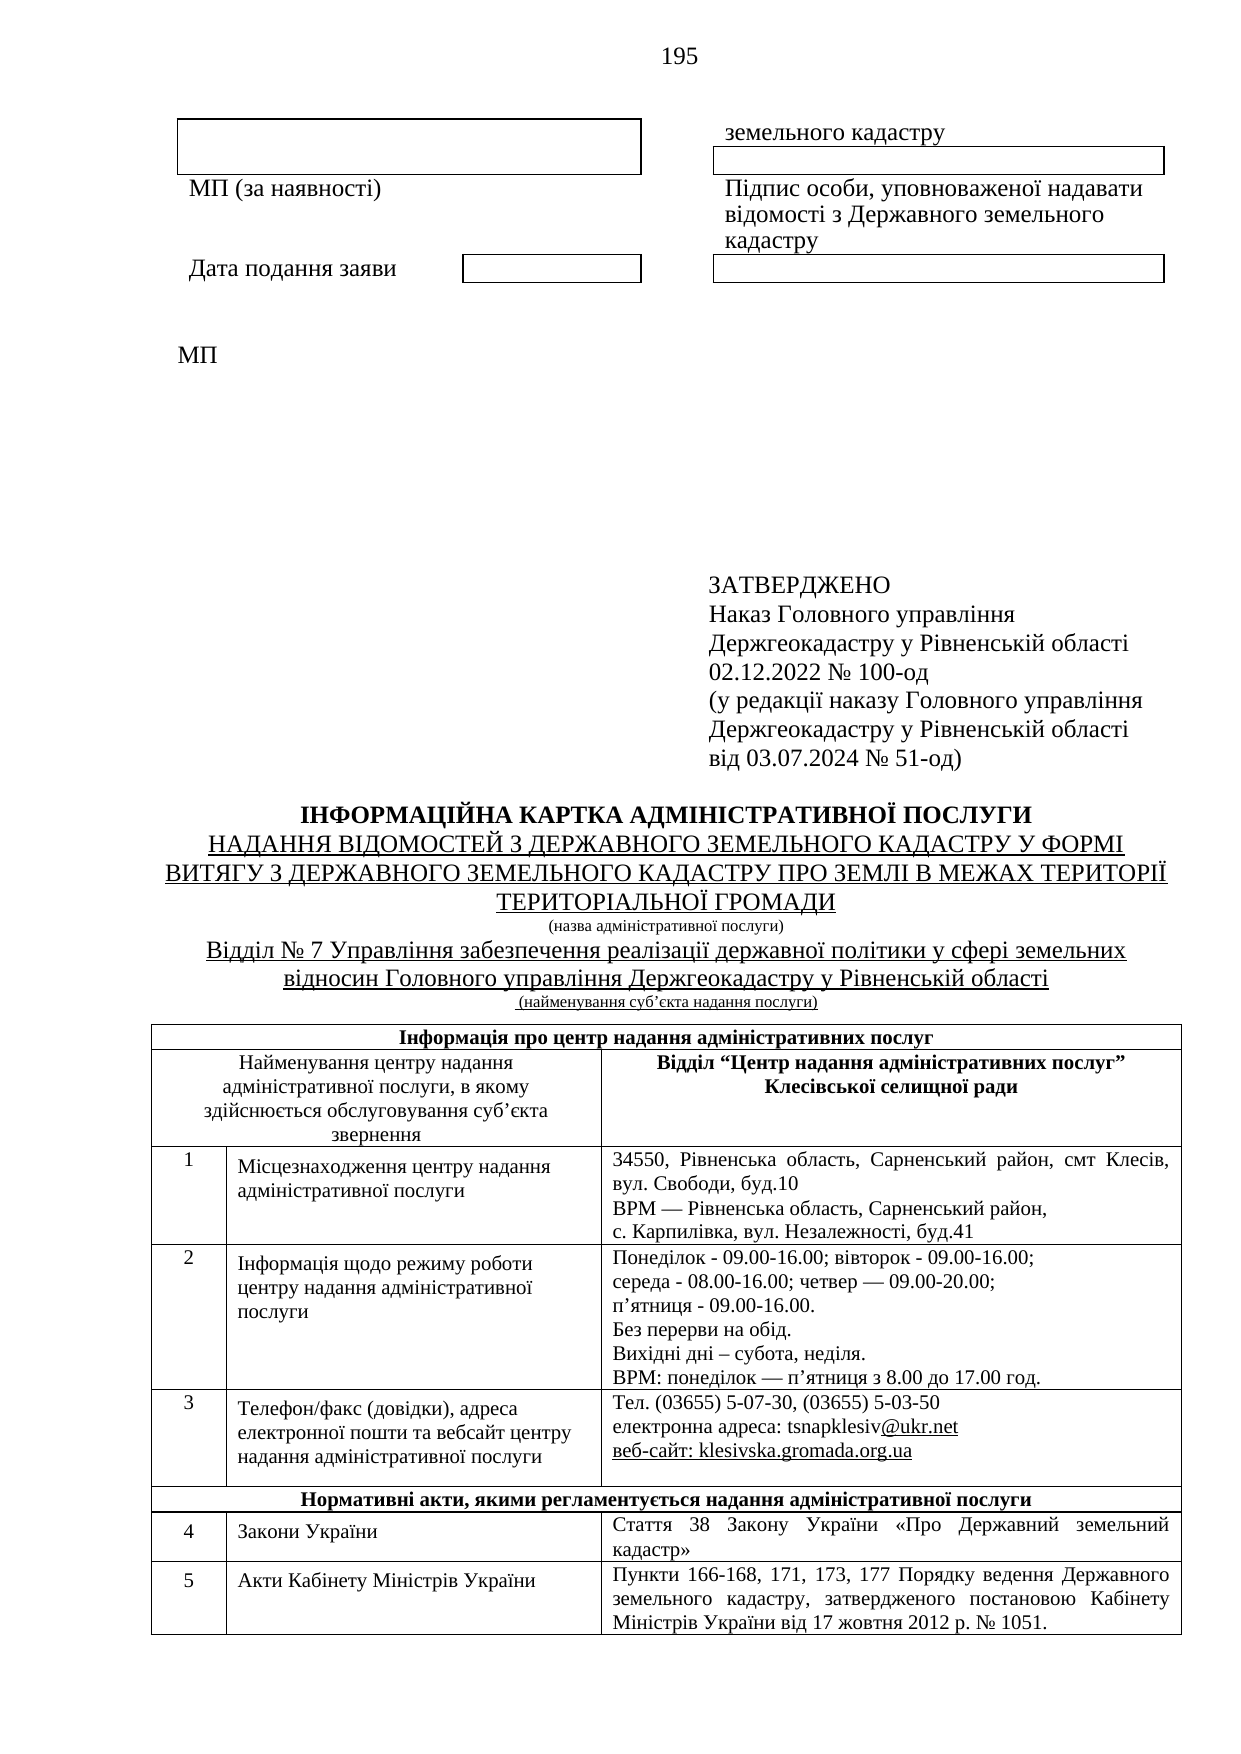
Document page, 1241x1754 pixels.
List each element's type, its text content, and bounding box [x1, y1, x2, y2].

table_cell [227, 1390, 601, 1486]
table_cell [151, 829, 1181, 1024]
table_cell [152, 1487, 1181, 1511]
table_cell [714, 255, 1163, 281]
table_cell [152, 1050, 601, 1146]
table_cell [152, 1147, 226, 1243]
text від 03.07.2024 № 51-од) [177, 743, 1181, 772]
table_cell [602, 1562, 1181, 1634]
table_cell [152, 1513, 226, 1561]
text (у редакції наказу Головного управління Держгеокадастру у Рівненській області [709, 686, 1181, 743]
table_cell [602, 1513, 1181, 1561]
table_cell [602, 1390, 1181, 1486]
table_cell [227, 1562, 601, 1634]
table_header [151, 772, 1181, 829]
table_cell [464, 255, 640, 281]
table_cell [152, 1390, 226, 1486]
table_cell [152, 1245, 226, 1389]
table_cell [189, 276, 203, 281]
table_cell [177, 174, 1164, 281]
text Наказ Головного управління Держгеокадастру у Рівненській області [709, 599, 1181, 657]
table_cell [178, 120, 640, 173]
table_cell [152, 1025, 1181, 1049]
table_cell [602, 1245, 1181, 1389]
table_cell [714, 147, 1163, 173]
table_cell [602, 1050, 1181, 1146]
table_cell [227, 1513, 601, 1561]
text 02.12.2022 № 100-од [709, 657, 1181, 686]
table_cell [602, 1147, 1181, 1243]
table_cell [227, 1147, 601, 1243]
text ЗАТВЕРДЖЕНО [177, 571, 1181, 599]
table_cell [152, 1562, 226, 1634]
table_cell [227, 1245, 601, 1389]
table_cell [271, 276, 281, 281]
text МП [177, 341, 1181, 369]
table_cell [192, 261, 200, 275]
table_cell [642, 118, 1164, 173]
